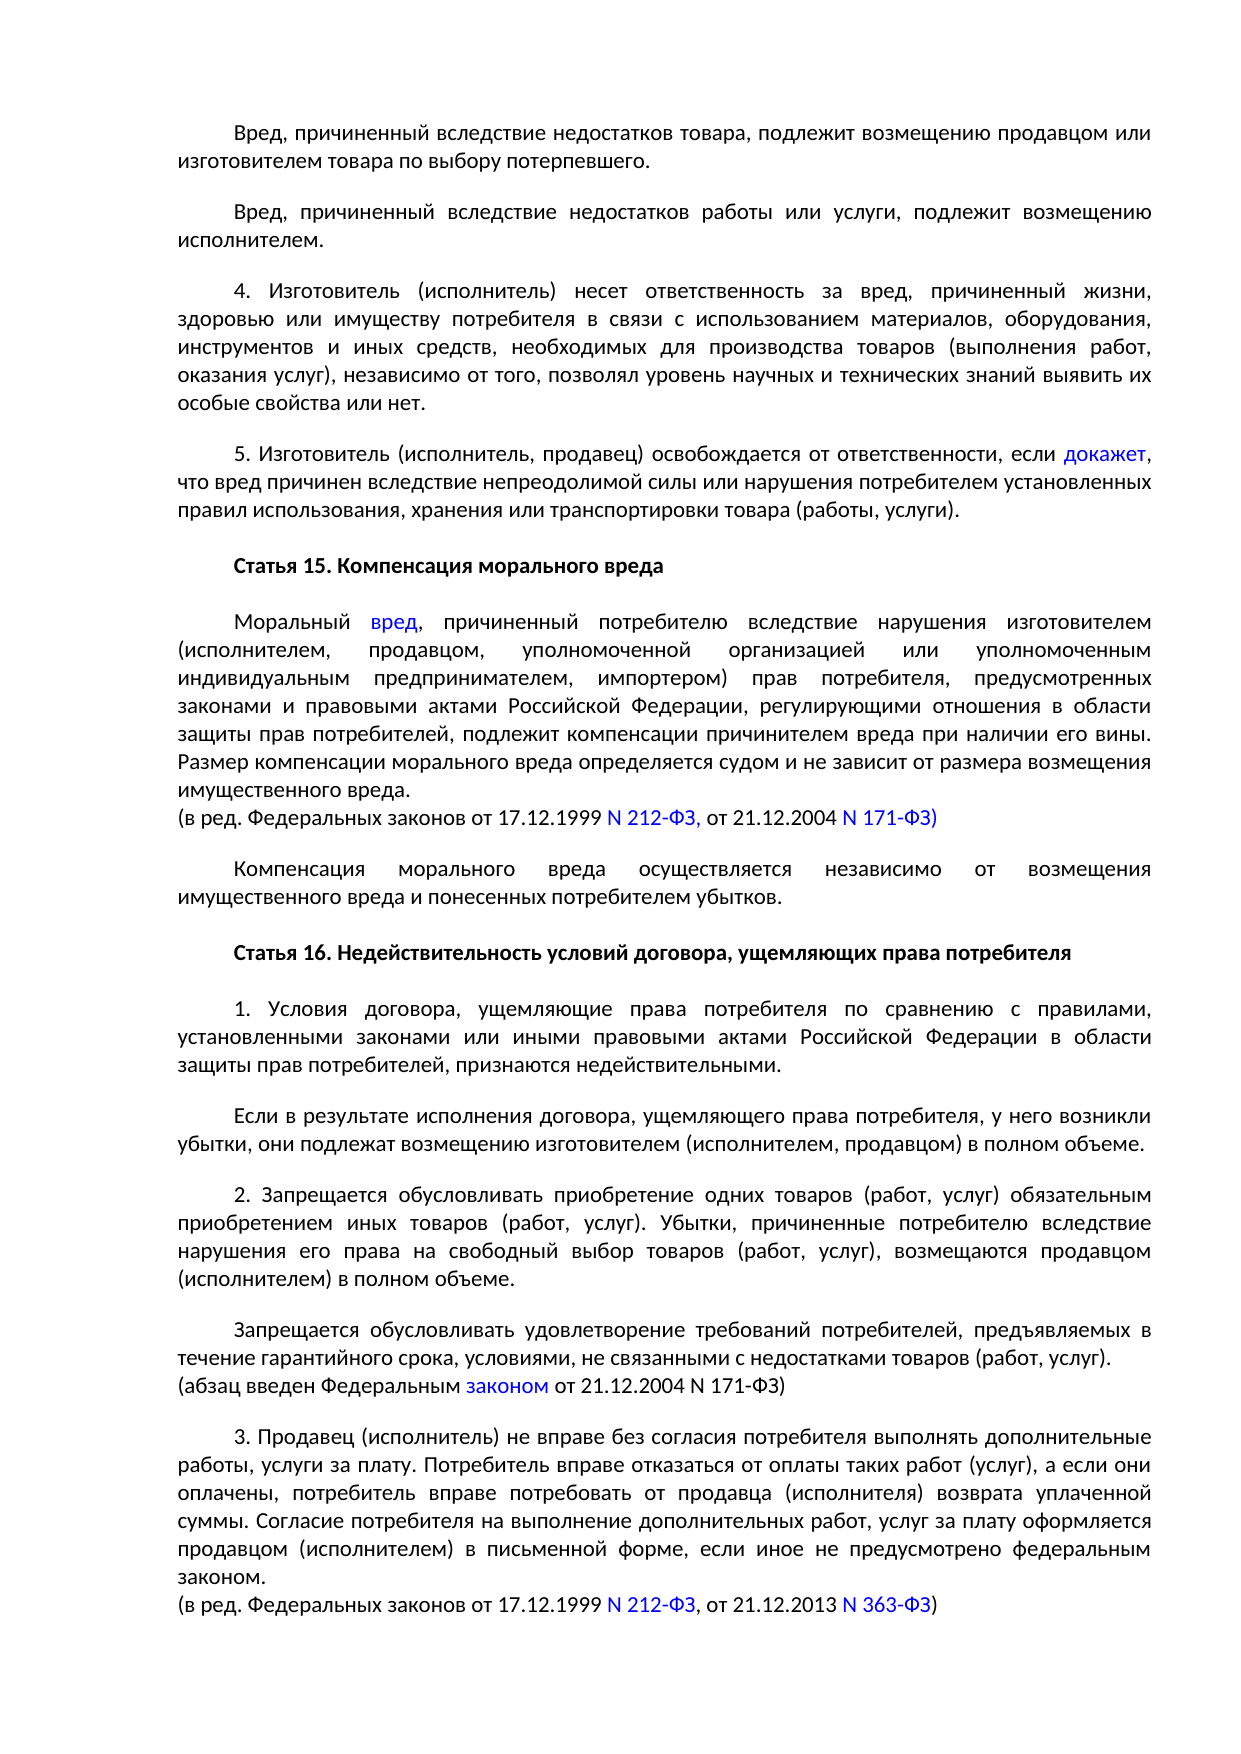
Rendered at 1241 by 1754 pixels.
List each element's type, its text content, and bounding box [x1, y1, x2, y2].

text (абзац введен Федеральным законом от 21.12.2004 N 171-ФЗ) [177, 1371, 1152, 1399]
text Если в результате исполнения договора, ущемляющего права потребителя, у него возникли убытки, они подлежат возмещению изготовителем (исполнителем, продавцом) в полном объеме. [177, 1101, 1152, 1157]
text Компенсация морального вреда осуществляется независимо от возмещения имущественного вреда и понесенных потребителем убытков. [177, 854, 1152, 910]
text 5. Изготовитель (исполнитель, продавец) освобождается от ответственности, если докажет, что вред причинен вследствие непреодолимой силы или нарушения потребителем установленных правил использования, хранения или транспортировки товара (работы, услуги). [177, 439, 1152, 523]
title Статья 16. Недействительность условий договора, ущемляющих права потребителя [177, 938, 1152, 966]
text Моральный вред, причиненный потребителю вследствие нарушения изготовителем (исполнителем, продавцом, уполномоченной организацией или уполномоченным индивидуальным предпринимателем, импортером) прав потребителя, предусмотренных законами и правовыми актами Российской Федерации, регулирующими отношения в области защиты прав потребителей, подлежит компенсации причинителем вреда при наличии его вины. Размер компенсации морального вреда определяется судом и не зависит от размера возмещения имущественного вреда. [177, 607, 1152, 803]
text 3. Продавец (исполнитель) не вправе без согласия потребителя выполнять дополнительные работы, услуги за плату. Потребитель вправе отказаться от оплаты таких работ (услуг), а если они оплачены, потребитель вправе потребовать от продавца (исполнителя) возврата уплаченной суммы. Согласие потребителя на выполнение дополнительных работ, услуг за плату оформляется продавцом (исполнителем) в письменной форме, если иное не предусмотрено федеральным законом. [177, 1422, 1152, 1590]
title Статья 15. Компенсация морального вреда [177, 551, 1152, 579]
text Вред, причиненный вследствие недостатков работы или услуги, подлежит возмещению исполнителем. [177, 197, 1152, 253]
text (в ред. Федеральных законов от 17.12.1999 N 212-ФЗ, от 21.12.2004 N 171-ФЗ) [177, 803, 1152, 831]
text 2. Запрещается обусловливать приобретение одних товаров (работ, услуг) обязательным приобретением иных товаров (работ, услуг). Убытки, причиненные потребителю вследствие нарушения его права на свободный выбор товаров (работ, услуг), возмещаются продавцом (исполнителем) в полном объеме. [177, 1180, 1152, 1292]
text Вред, причиненный вследствие недостатков товара, подлежит возмещению продавцом или изготовителем товара по выбору потерпевшего. [177, 118, 1152, 174]
text 4. Изготовитель (исполнитель) несет ответственность за вред, причиненный жизни, здоровью или имуществу потребителя в связи с использованием материалов, оборудования, инструментов и иных средств, необходимых для производства товаров (выполнения работ, оказания услуг), независимо от того, позволял уровень научных и технических знаний выявить их особые свойства или нет. [177, 276, 1152, 416]
text (в ред. Федеральных законов от 17.12.1999 N 212-ФЗ, от 21.12.2013 N 363-ФЗ) [177, 1590, 1152, 1618]
text 1. Условия договора, ущемляющие права потребителя по сравнению с правилами, установленными законами или иными правовыми актами Российской Федерации в области защиты прав потребителей, признаются недействительными. [177, 994, 1152, 1078]
text Запрещается обусловливать удовлетворение требований потребителей, предъявляемых в течение гарантийного срока, условиями, не связанными с недостатками товаров (работ, услуг). [177, 1315, 1152, 1371]
